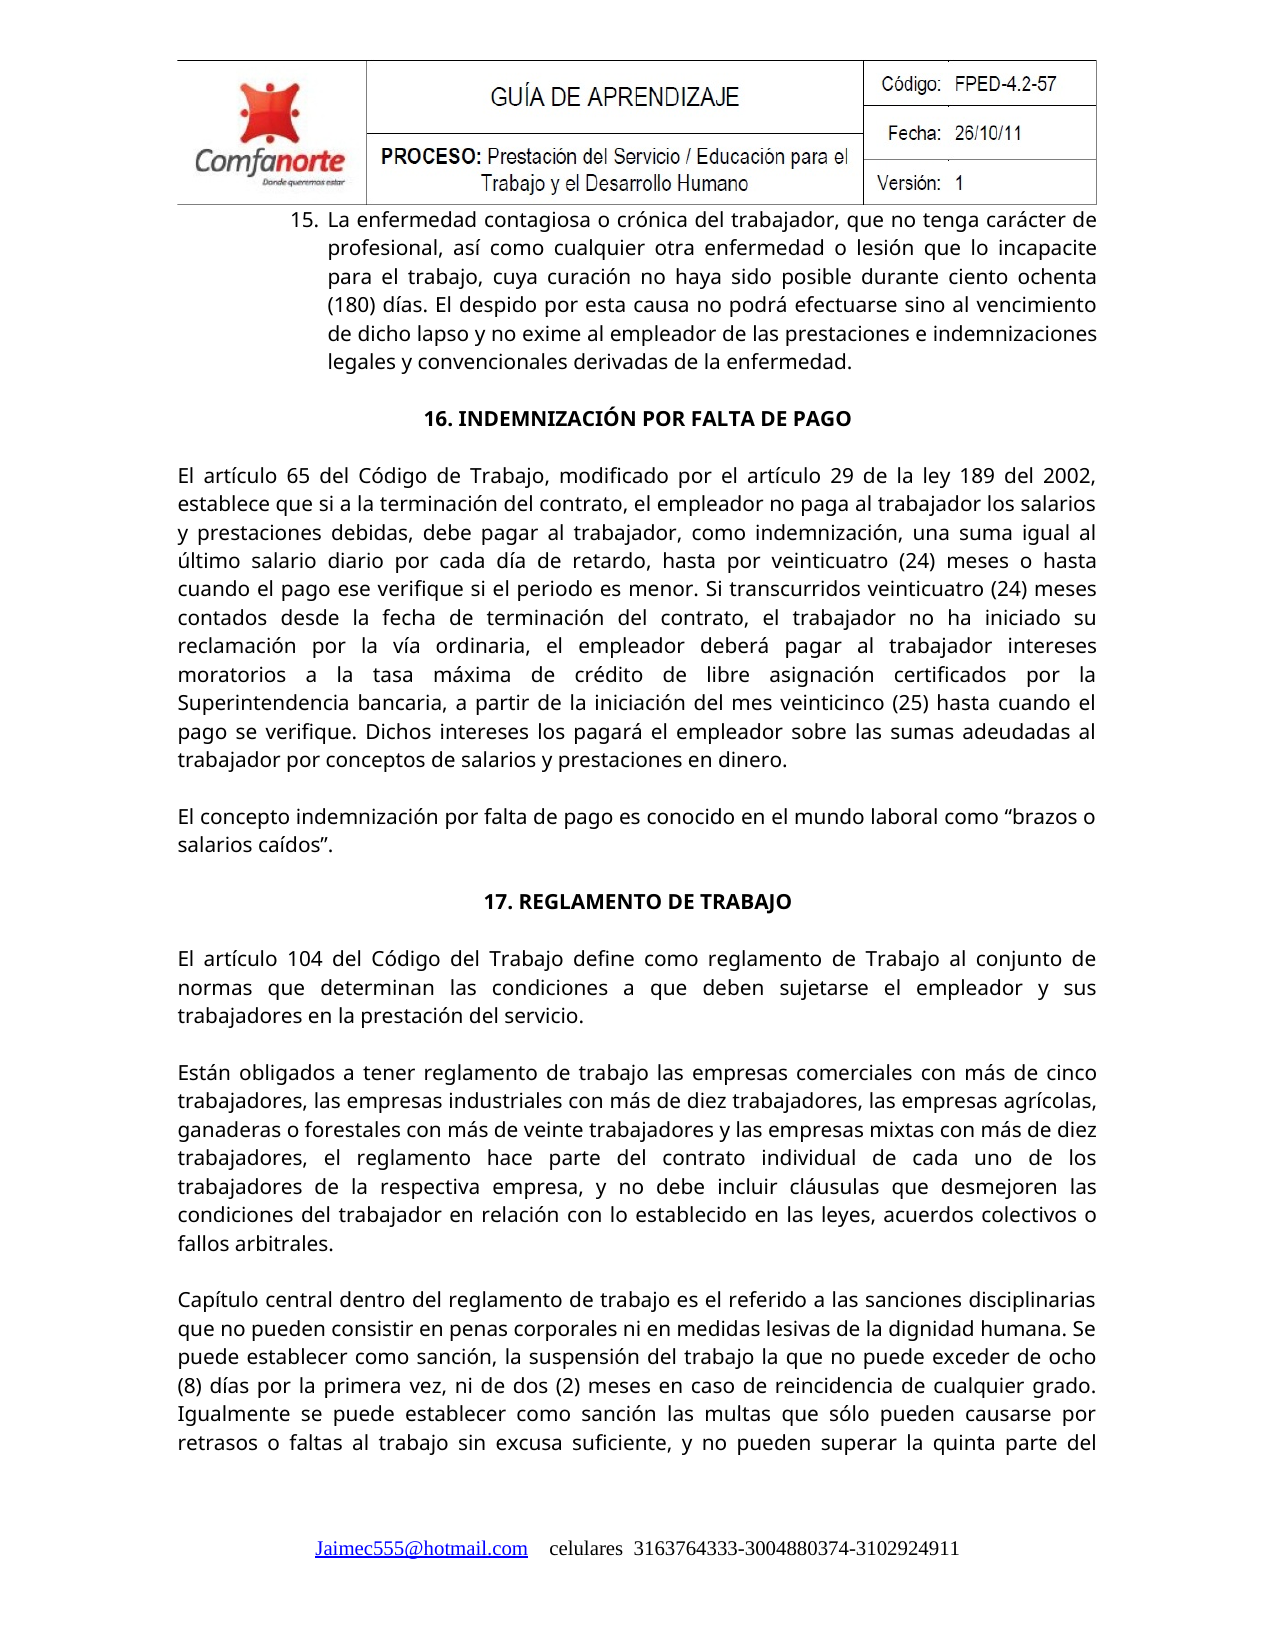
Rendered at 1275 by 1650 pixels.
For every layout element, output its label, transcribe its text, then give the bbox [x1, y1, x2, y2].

text 16. INDEMNIZACIÓN POR FALTA DE PAGO [177, 404, 1098, 432]
picture [177, 59, 1097, 205]
list La enfermedad contagiosa o crónica del trabajador, que no tenga carácter de profesional, así como cualquier otra enfermedad o lesión que lo incapacite para el trabajo, cuya curación no haya sido posible durante ciento ochenta (180) días. El despido por esta causa no podrá efectuarse sino al vencimiento de dicho lapso y no exime al empleador de las prestaciones e indemnizaciones legales y convencionales derivadas de la enfermedad. [290, 205, 1098, 376]
text El concepto indemnización por falta de pago es conocido en el mundo laboral como “brazos o salarios caídos”. [177, 802, 1098, 859]
text El artículo 65 del Código de Trabajo, modificado por el artículo 29 de la ley 189 del 2002, establece que si a la terminación del contrato, el empleador no paga al trabajador los salarios y prestaciones debidas, debe pagar al trabajador, como indemnización, una suma igual al último salario diario por cada día de retardo, hasta por veinticuatro (24) meses o hasta cuando el pago ese verifique si el periodo es menor. Si transcurridos veinticuatro (24) meses contados desde la fecha de terminación del contrato, el trabajador no ha iniciado su reclamación por la vía ordinaria, el empleador deberá pagar al trabajador intereses moratorios a la tasa máxima de crédito de libre asignación certificados por la Superintendencia bancaria, a partir de la iniciación del mes veinticinco (25) hasta cuando el pago se verifique. Dichos intereses los pagará el empleador sobre las sumas adeudadas al trabajador por conceptos de salarios y prestaciones en dinero. [177, 461, 1098, 774]
text 17. REGLAMENTO DE TRABAJO [177, 887, 1098, 916]
text Están obligados a tener reglamento de trabajo las empresas comerciales con más de cinco trabajadores, las empresas industriales con más de diez trabajadores, las empresas agrícolas, ganaderas o forestales con más de veinte trabajadores y las empresas mixtas con más de diez trabajadores, el reglamento hace parte del contrato individual de cada uno de los trabajadores de la respectiva empresa, y no debe incluir cláusulas que desmejoren las condiciones del trabajador en relación con lo establecido en las leyes, acuerdos colectivos o fallos arbitrales. [177, 1058, 1098, 1257]
text El artículo 104 del Código del Trabajo define como reglamento de Trabajo al conjunto de normas que determinan las condiciones a que deben sujetarse el empleador y sus trabajadores en la prestación del servicio. [177, 944, 1098, 1029]
